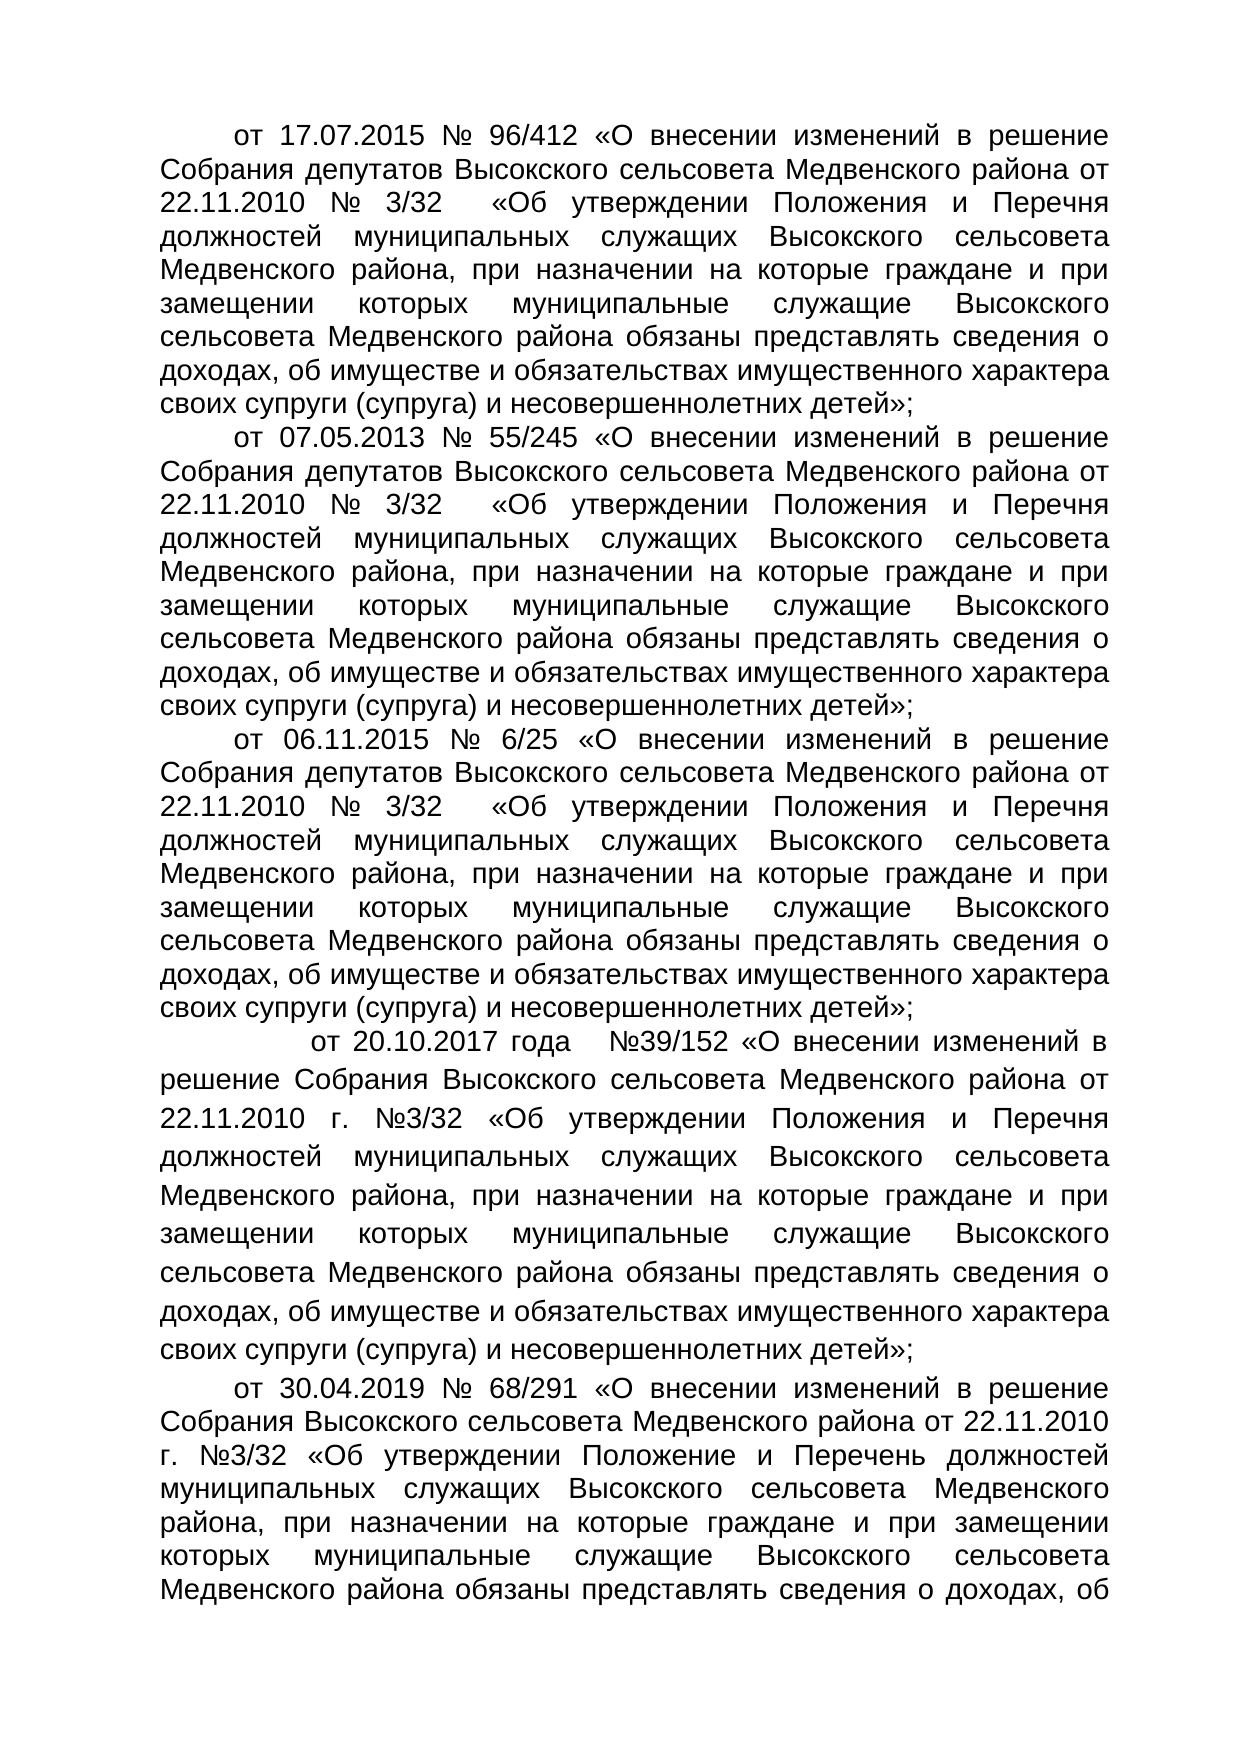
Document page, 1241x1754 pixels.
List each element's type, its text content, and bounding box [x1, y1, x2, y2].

text от 20.10.2017 года №39/152 «О внесении изменений в решение Собрания Высокского сельсовета Медвенского района от 22.11.2010 г. №3/32 «Об утверждении Положения и Перечня должностей муниципальных служащих Высокского сельсовета Медвенского района, при назначении на которые граждане и при замещении которых муниципальные служащие Высокского сельсовета Медвенского района обязаны представлять сведения о доходах, об имуществе и обязательствах имущественного характера своих супруги (супруга) и несовершеннолетних детей»; [159, 1024, 1110, 1366]
text от 06.11.2015 № 6/25 «О внесении изменений в решение Собрания депутатов Высокского сельсовета Медвенского района от 22.11.2010 № 3/32 «Об утверждении Положения и Перечня должностей муниципальных служащих Высокского сельсовета Медвенского района, при назначении на которые граждане и при замещении которых муниципальные служащие Высокского сельсовета Медвенского района обязаны представлять сведения о доходах, об имуществе и обязательствах имущественного характера своих супруги (супруга) и несовершеннолетних детей»; [159, 722, 1110, 1024]
text от 07.05.2013 № 55/245 «О внесении изменений в решение Собрания депутатов Высокского сельсовета Медвенского района от 22.11.2010 № 3/32 «Об утверждении Положения и Перечня должностей муниципальных служащих Высокского сельсовета Медвенского района, при назначении на которые граждане и при замещении которых муниципальные служащие Высокского сельсовета Медвенского района обязаны представлять сведения о доходах, об имуществе и обязательствах имущественного характера своих супруги (супруга) и несовершеннолетних детей»; [159, 420, 1110, 722]
text от 17.07.2015 № 96/412 «О внесении изменений в решение Собрания депутатов Высокского сельсовета Медвенского района от 22.11.2010 № 3/32 «Об утверждении Положения и Перечня должностей муниципальных служащих Высокского сельсовета Медвенского района, при назначении на которые граждане и при замещении которых муниципальные служащие Высокского сельсовета Медвенского района обязаны представлять сведения о доходах, об имуществе и обязательствах имущественного характера своих супруги (супруга) и несовершеннолетних детей»; [159, 118, 1110, 420]
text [159, 1371, 1110, 1605]
